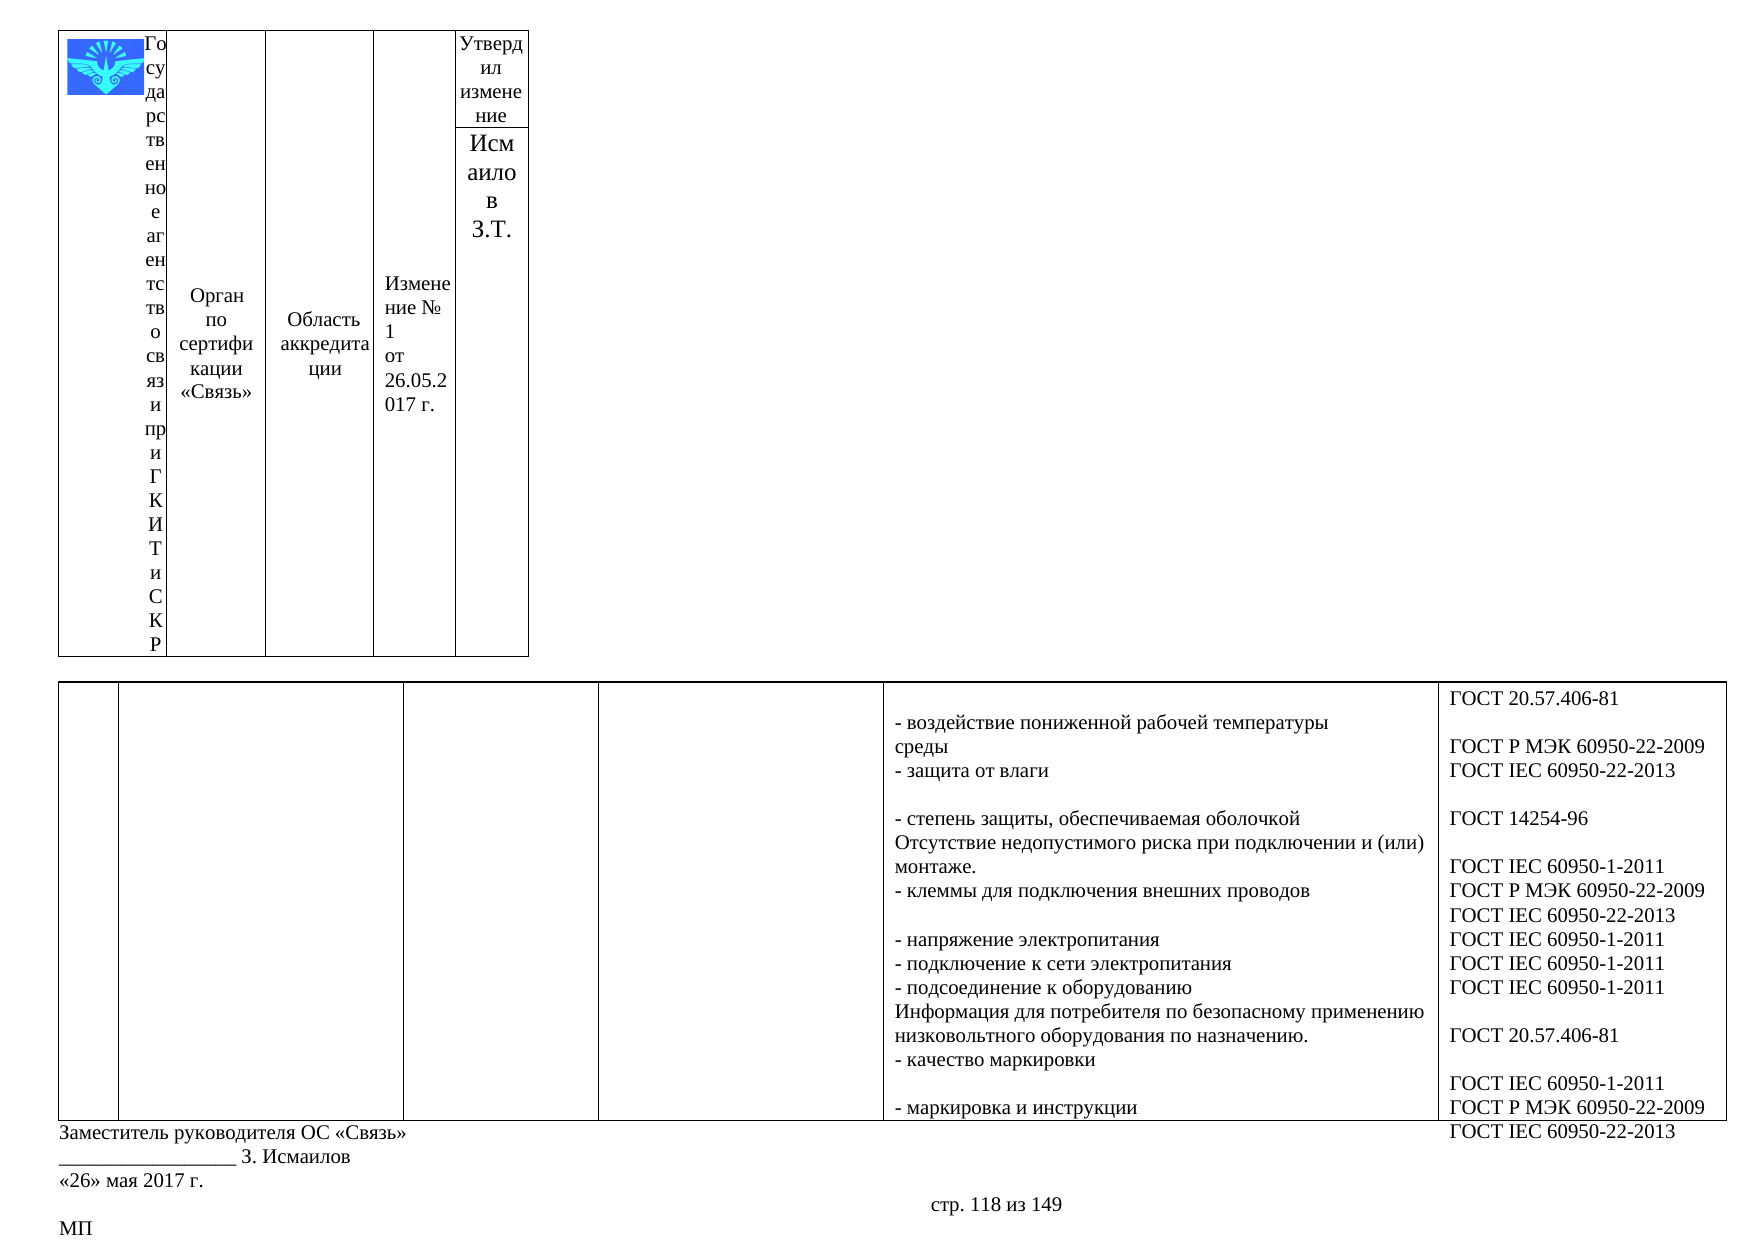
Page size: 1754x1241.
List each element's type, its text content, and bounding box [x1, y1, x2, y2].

table_cell [59, 683, 118, 1120]
table_cell ГОСТ 20.57.406-81 ГОСТ Р МЭК 60950-22-2009 ГОСТ IEC 60950-22-2013 ГОСТ 14254-96 ГОСТ IEC 60950-1-2011 ГОСТ Р МЭК 60950-22-2009 ГОСТ IEC 60950-22-2013 ГОСТ IEC 60950-1-2011 ГОСТ IEC 60950-1-2011 ГОСТ IEC 60950-1-2011 ГОСТ 20.57.406-81 ГОСТ IEC 60950-1-2011 ГОСТ Р МЭК 60950-22-2009 ГОСТ IEC 60950-22-2013 [1439, 683, 1726, 1120]
picture [67, 39, 145, 95]
table_cell [599, 683, 883, 1120]
table_cell [119, 683, 403, 1120]
table_cell [404, 683, 598, 1120]
table_cell - воздействие пониженной рабочей температуры среды - защита от влаги - степень защиты, обеспечиваемая оболочкой Отсутствие недопустимого риска при подключении и (или) монтаже. - клеммы для подключения внешних проводов - напряжение электропитания - подключение к сети электропитания - подсоединение к оборудованию Информация для потребителя по безопасному применению низковольтного оборудования по назначению. - качество маркировки - маркировка и инструкции [884, 683, 1438, 1120]
